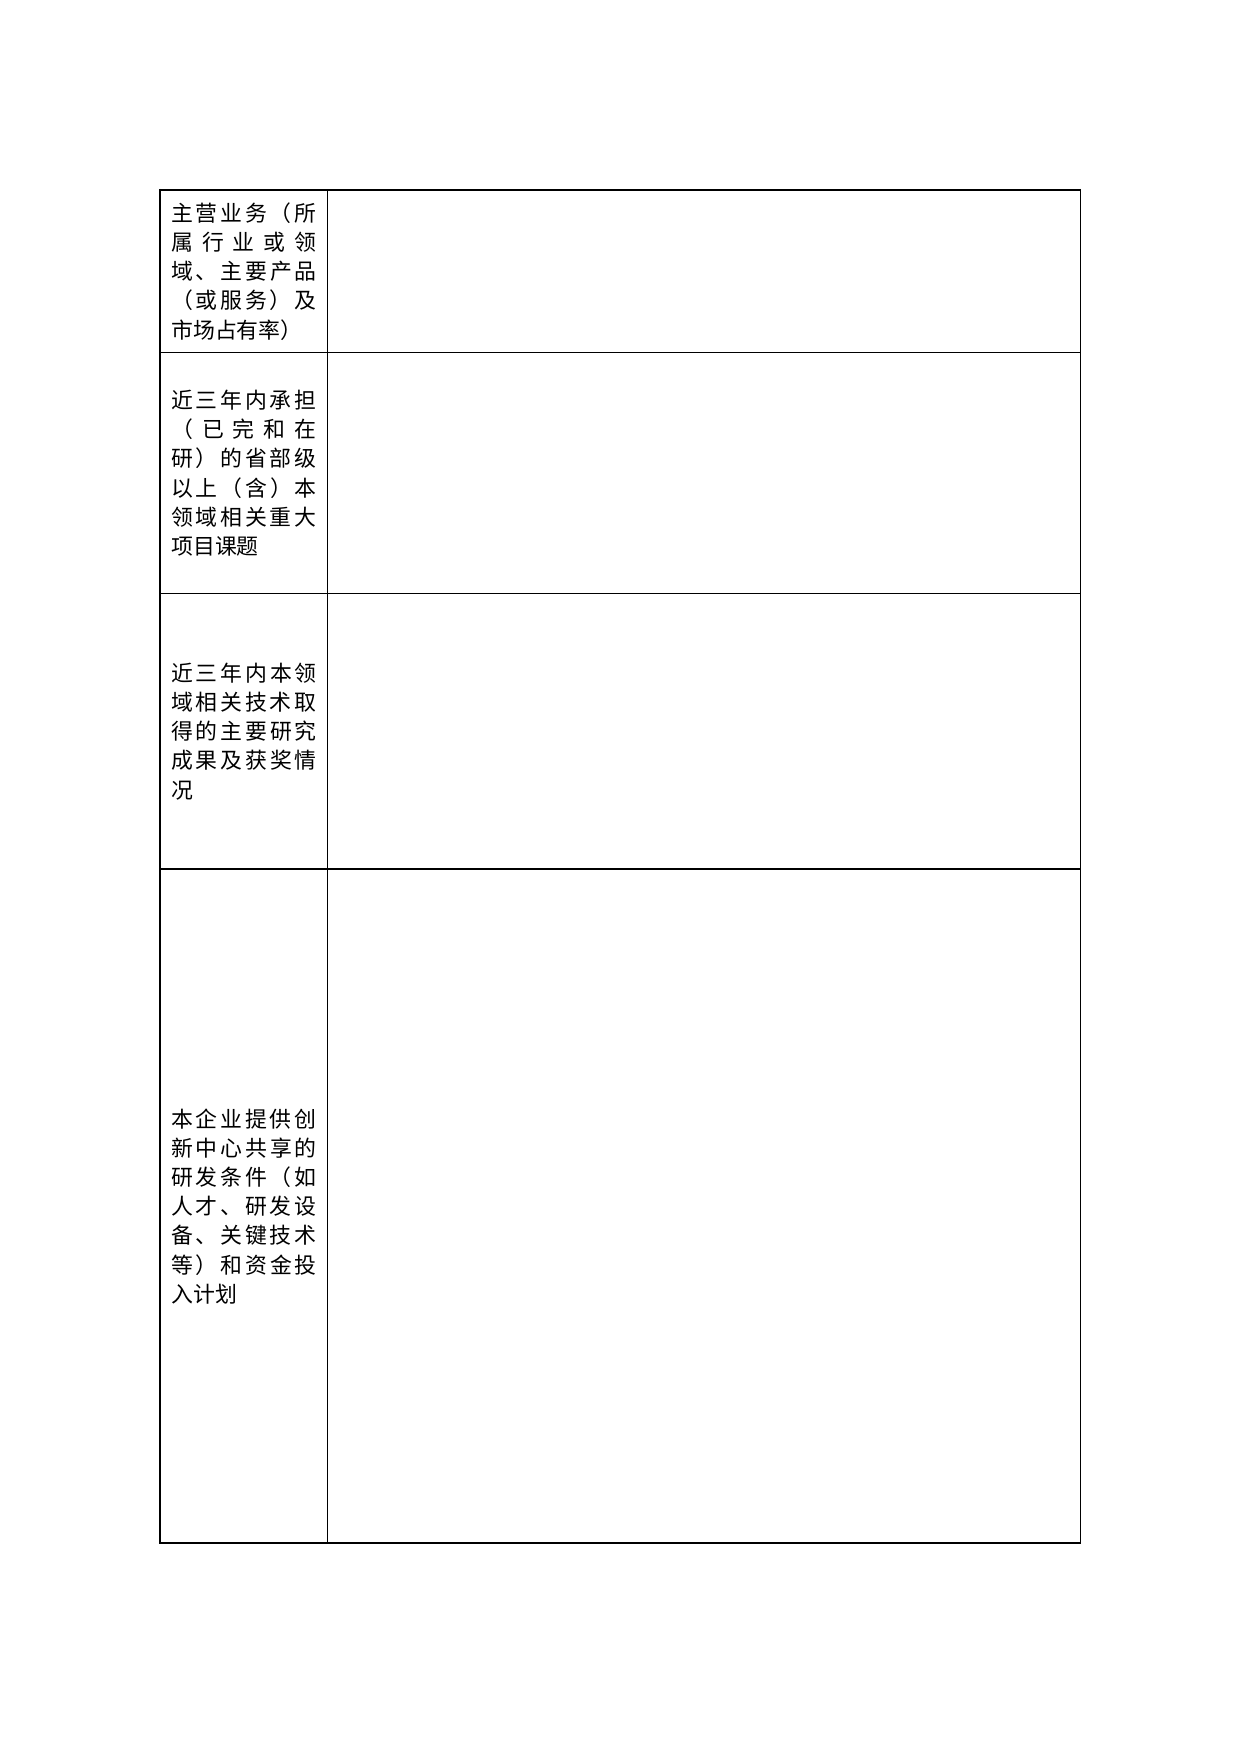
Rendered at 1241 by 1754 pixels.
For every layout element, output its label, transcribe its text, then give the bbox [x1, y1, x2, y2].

table_cell [328, 594, 1080, 868]
table_cell [328, 353, 1080, 592]
table_cell [328, 870, 1080, 1542]
table_cell 近三年内承担（已完和在研）的省部级以上（含）本领域相关重大项目课题 [161, 353, 327, 592]
table_cell 主营业务（所属行业或领域、主要产品（或服务）及市场占有率） [161, 191, 327, 351]
table_cell [328, 191, 1080, 351]
table_cell 近三年内本领域相关技术取得的主要研究成果及获奖情况 [161, 594, 327, 868]
table_cell 本企业提供创新中心共享的研发条件（如人才、研发设备、关键技术等）和资金投入计划 [161, 870, 327, 1542]
